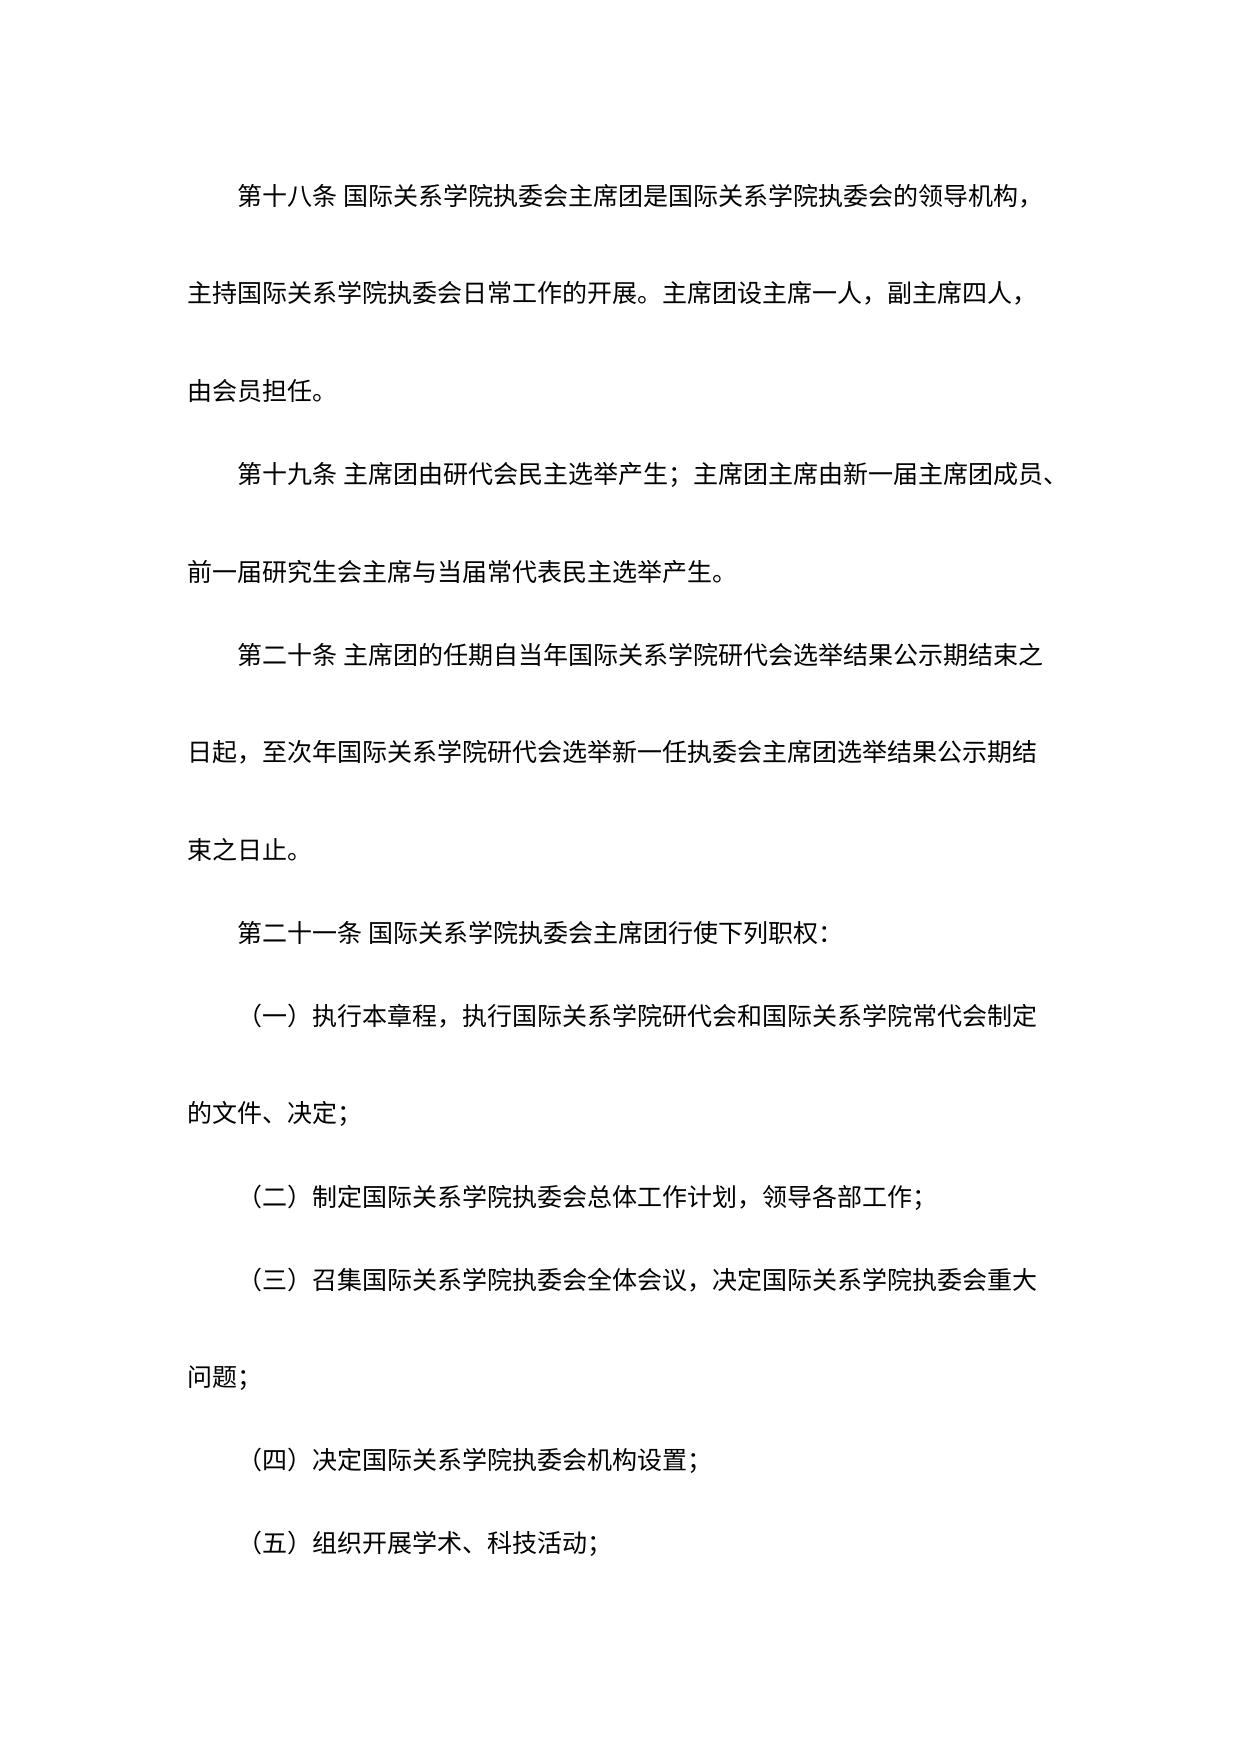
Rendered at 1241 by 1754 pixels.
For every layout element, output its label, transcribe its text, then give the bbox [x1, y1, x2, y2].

text （二）制定国际关系学院执委会总体工作计划，领导各部工作； [187, 1163, 1053, 1228]
text （五）组织开展学术、科技活动； [187, 1509, 1053, 1574]
text 第十八条 国际关系学院执委会主席团是国际关系学院执委会的领导机构，主持国际关系学院执委会日常工作的开展。主席团设主席一人，副主席四人，由会员担任。 [187, 162, 1053, 422]
text 第二十条 主席团的任期自当年国际关系学院研代会选举结果公示期结束之日起，至次年国际关系学院研代会选举新一任执委会主席团选举结果公示期结束之日止。 [187, 621, 1053, 881]
text 第二十一条 国际关系学院执委会主席团行使下列职权： [187, 899, 1053, 964]
text （三）召集国际关系学院执委会全体会议，决定国际关系学院执委会重大问题； [187, 1246, 1053, 1408]
text （一）执行本章程，执行国际关系学院研代会和国际关系学院常代会制定的文件、决定； [187, 982, 1053, 1144]
text 第十九条 主席团由研代会民主选举产生；主席团主席由新一届主席团成员、前一届研究生会主席与当届常代表民主选举产生。 [187, 440, 1053, 603]
text （四）决定国际关系学院执委会机构设置； [187, 1426, 1053, 1491]
